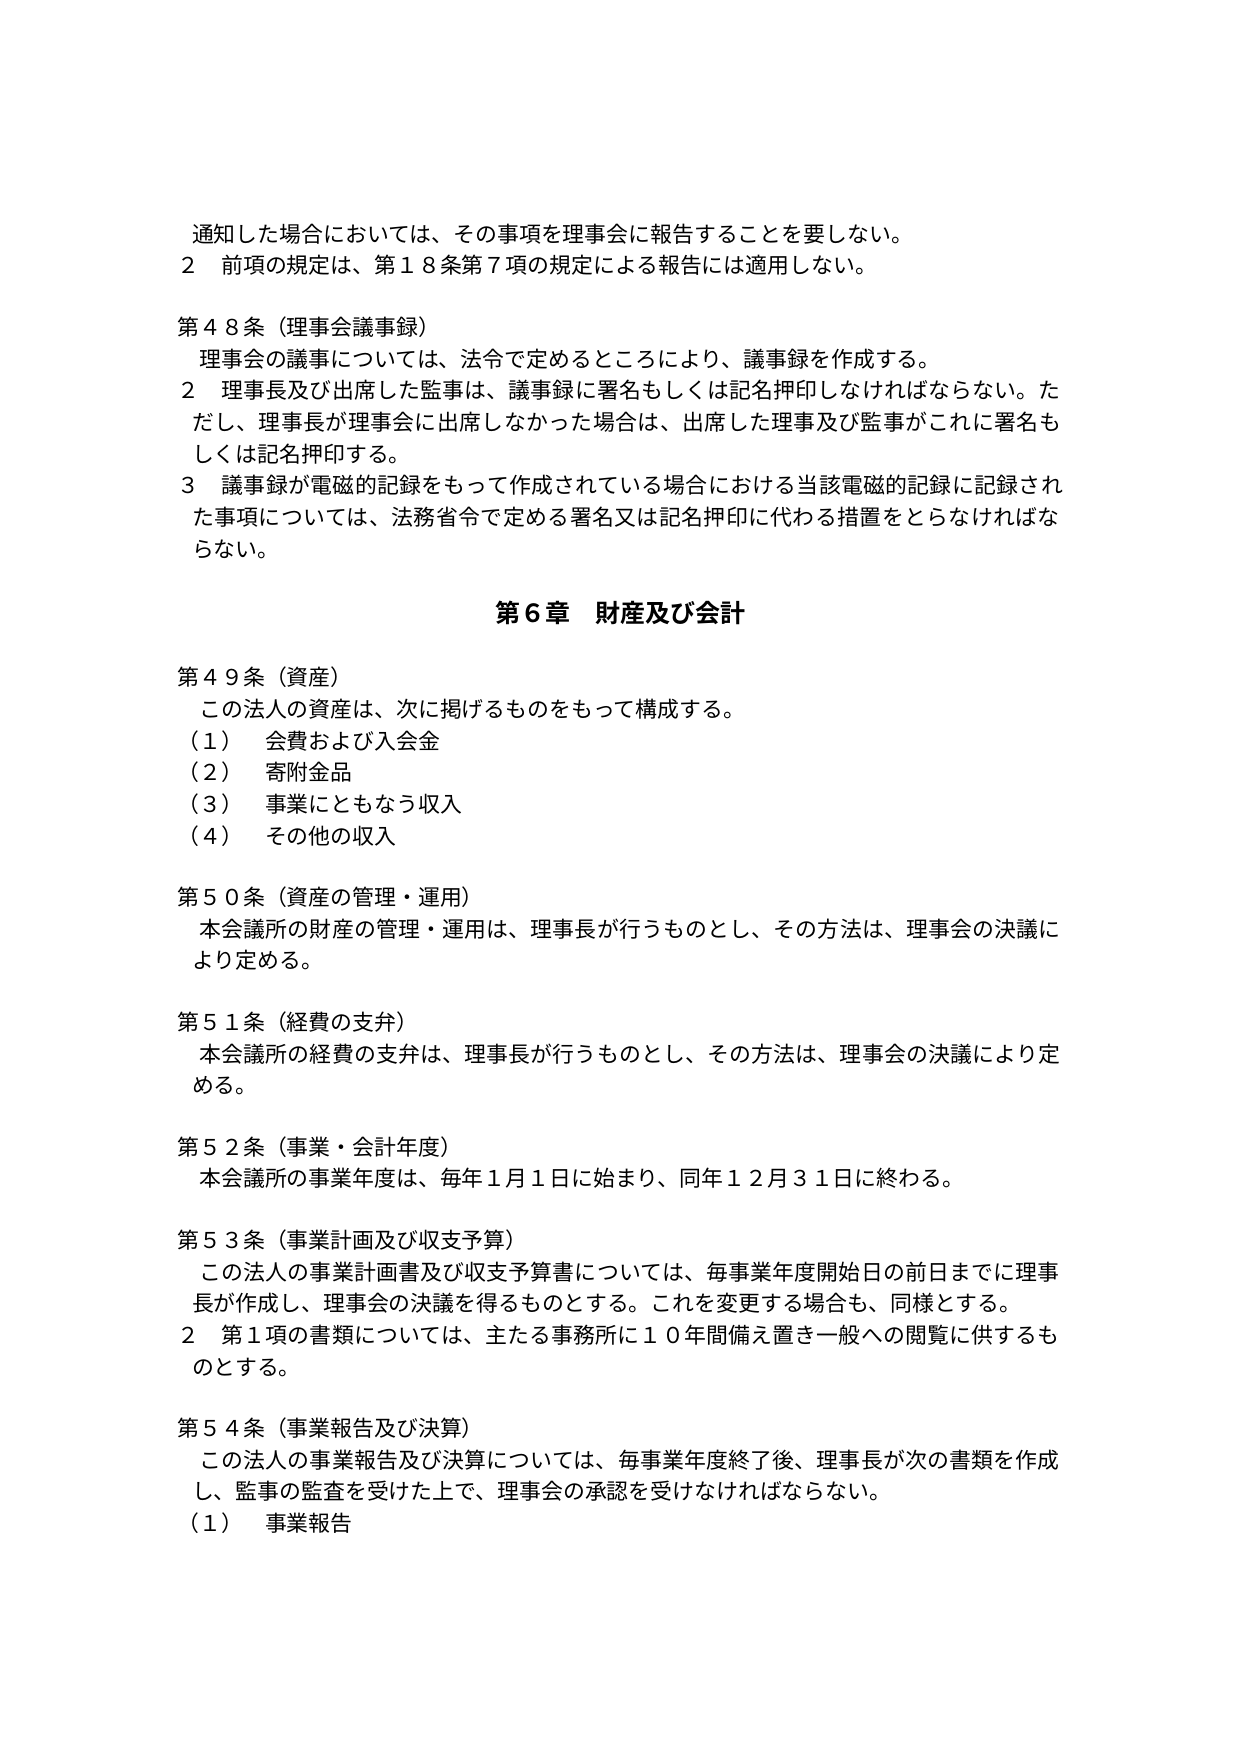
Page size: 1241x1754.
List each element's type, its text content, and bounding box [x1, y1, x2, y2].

subtitle 第６章 財産及び会計 [177, 593, 1063, 631]
text 第５２条（事業・会計年度） [177, 1130, 1063, 1161]
text 第４９条（資産） [177, 660, 1063, 692]
text 第５０条（資産の管理・運用） [177, 880, 1063, 912]
text 第５３条（事業計画及び収支予算） [177, 1223, 1063, 1254]
text （２） 寄附金品 [177, 755, 1063, 787]
text 第４８条（理事会議事録） [177, 310, 1063, 342]
text 第５４条（事業報告及び決算） [177, 1411, 1063, 1443]
text この法人の事業報告及び決算については、毎事業年度終了後、理事長が次の書類を作成し、監事の監査を受けた上で、理事会の承認を受けなければならない。 [177, 1443, 1063, 1506]
text この法人の事業計画書及び収支予算書については、毎事業年度開始日の前日までに理事長が作成し、理事会の決議を得るものとする。これを変更する場合も、同様とする。 [177, 1254, 1063, 1318]
text 理事会の議事については、法令で定めるところにより、議事録を作成する。 [177, 342, 1063, 373]
text ２ 第１項の書類については、主たる事務所に１０年間備え置き一般への閲覧に供するものとする。 [177, 1318, 1063, 1381]
text （４） その他の収入 [177, 819, 1063, 850]
text （１） 会費および入会金 [177, 724, 1063, 755]
text 本会議所の経費の支弁は、理事長が行うものとし、その方法は、理事会の決議により定める。 [177, 1037, 1063, 1100]
text この法人の資産は、次に掲げるものをもって構成する。 [177, 692, 1063, 724]
text ２ 前項の規定は、第１８条第７項の規定による報告には適用しない。 [177, 248, 1063, 280]
text （１） 事業報告 [177, 1506, 1063, 1538]
text 第５１条（経費の支弁） [177, 1005, 1063, 1037]
text ３ 議事録が電磁的記録をもって作成されている場合における当該電磁的記録に記録された事項については、法務省令で定める署名又は記名押印に代わる措置をとらなければならない。 [177, 468, 1063, 563]
text 本会議所の事業年度は、毎年１月１日に始まり、同年１２月３１日に終わる。 [177, 1161, 1063, 1193]
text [177, 217, 1063, 248]
text ２ 理事長及び出席した監事は、議事録に署名もしくは記名押印しなければならない。ただし、理事長が理事会に出席しなかった場合は、出席した理事及び監事がこれに署名もしくは記名押印する。 [177, 373, 1063, 468]
text 本会議所の財産の管理・運用は、理事長が行うものとし、その方法は、理事会の決議により定める。 [177, 912, 1063, 975]
text （３） 事業にともなう収入 [177, 787, 1063, 819]
